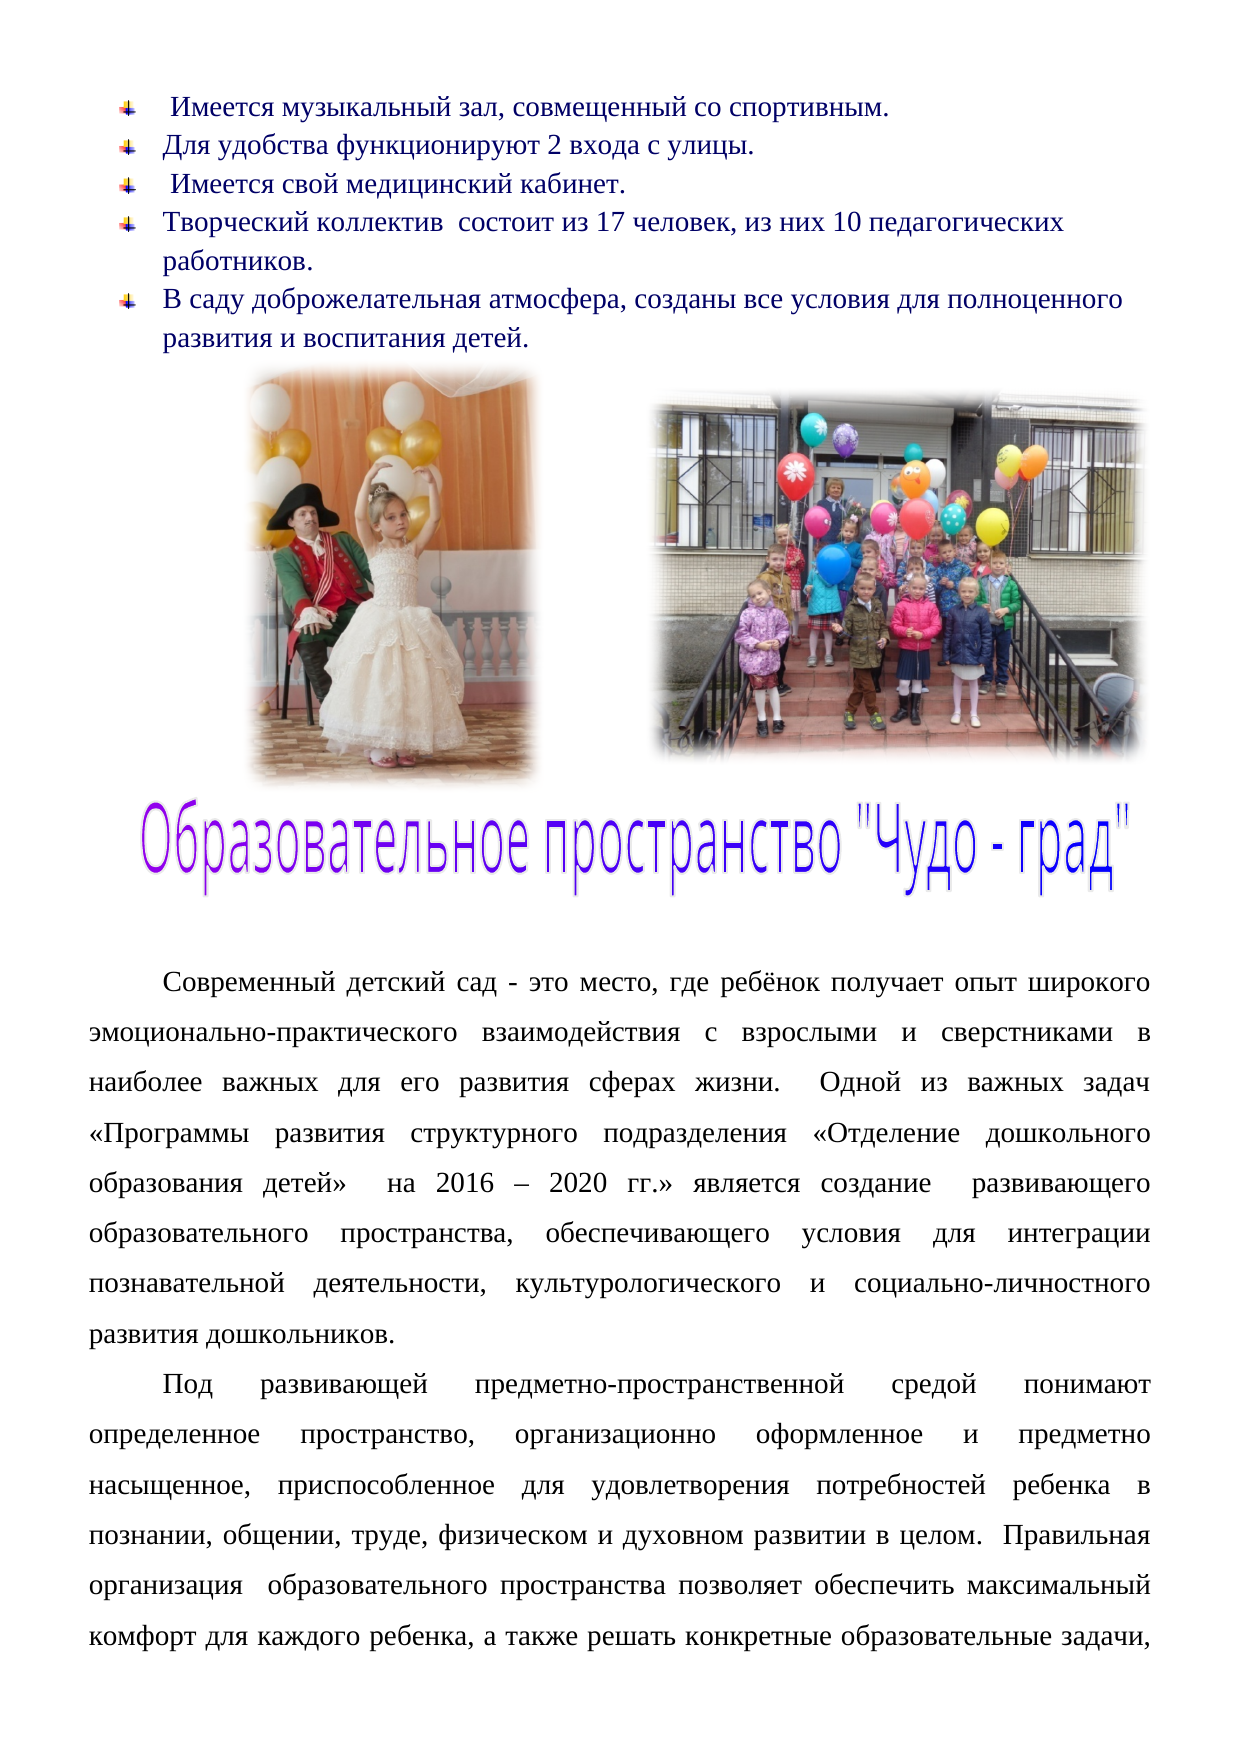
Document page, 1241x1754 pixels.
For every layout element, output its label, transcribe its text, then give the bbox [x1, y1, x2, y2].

table_header [631, 359, 1163, 798]
picture [270, 387, 517, 766]
list Имеется свой медицинский кабинет. [118, 166, 1152, 199]
list В саду доброжелательная атмосфера, созданы все условия для полноценного развития и воспитания детей. [118, 281, 1152, 353]
table_cell «День основания города Санкт-Петербурга» [651, 392, 1145, 760]
picture [119, 99, 136, 116]
picture [119, 138, 136, 155]
list Для удобства функционируют 2 входа с улицы. [118, 127, 1152, 161]
table_cell [247, 364, 539, 788]
picture [119, 292, 136, 309]
list Имеется музыкальный зал, совмещенный со спортивным. [118, 89, 1152, 122]
picture [674, 415, 1122, 737]
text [88, 1366, 1152, 1651]
list Творческий коллектив состоит из 17 человек, из них 10 педагогических работников. [118, 204, 1152, 276]
table_header [151, 359, 631, 798]
picture [119, 215, 136, 232]
text Современный детский сад - это место, где ребёнок получает опыт широкого эмоционально-практического взаимодействия с взрослыми и сверстниками в наиболее важных для его развития сферах жизни. Одной из важных задач «Программы развития структурного подразделения «Отделение дошкольного образования детей» на 2016 – 2020 гг.» является создание развивающего образовательного пространства, обеспечивающего условия для интеграции познавательной деятельности, культурологического и социально-личностного развития дошкольников. [88, 964, 1152, 1349]
picture [119, 176, 136, 194]
